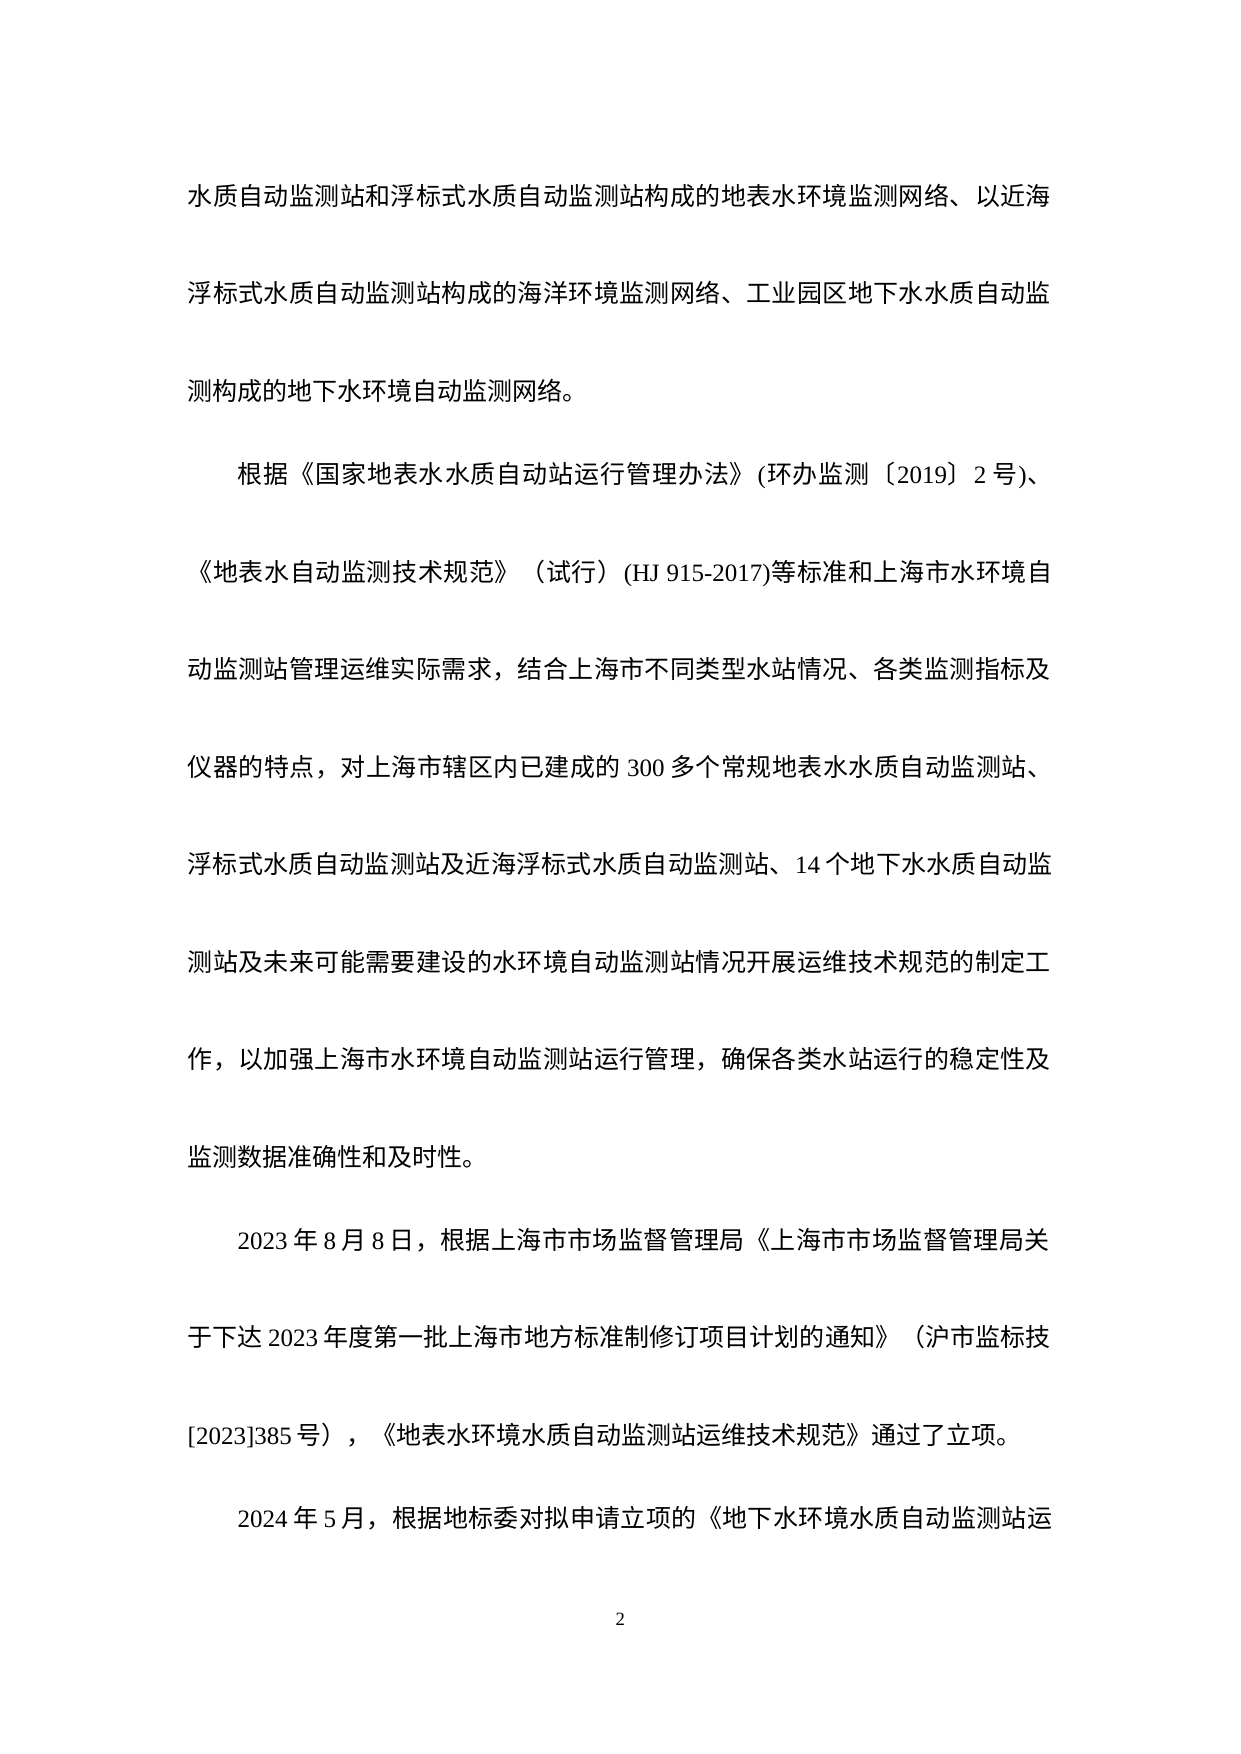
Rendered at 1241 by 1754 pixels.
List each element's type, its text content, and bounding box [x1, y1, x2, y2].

text 2023年8月8日，根据上海市市场监督管理局《上海市市场监督管理局关于下达2023年度第一批上海市地方标准制修订项目计划的通知》（沪市监标技[2023]385号），《地表水环境水质自动监测站运维技术规范》通过了立项。 [187, 1206, 1053, 1466]
text 根据《国家地表水水质自动站运行管理办法》(环办监测〔2019〕2号)、《地表水自动监测技术规范》（试行）(HJ 915-2017)等标准和上海市水环境自动监测站管理运维实际需求，结合上海市不同类型水站情况、各类监测指标及仪器的特点，对上海市辖区内已建成的300多个常规地表水水质自动监测站、浮标式水质自动监测站及近海浮标式水质自动监测站、14个地下水水质自动监测站及未来可能需要建设的水环境自动监测站情况开展运维技术规范的制定工作，以加强上海市水环境自动监测站运行管理，确保各类水站运行的稳定性及监测数据准确性和及时性。 [187, 440, 1053, 1188]
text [187, 1484, 1053, 1549]
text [187, 162, 1053, 422]
